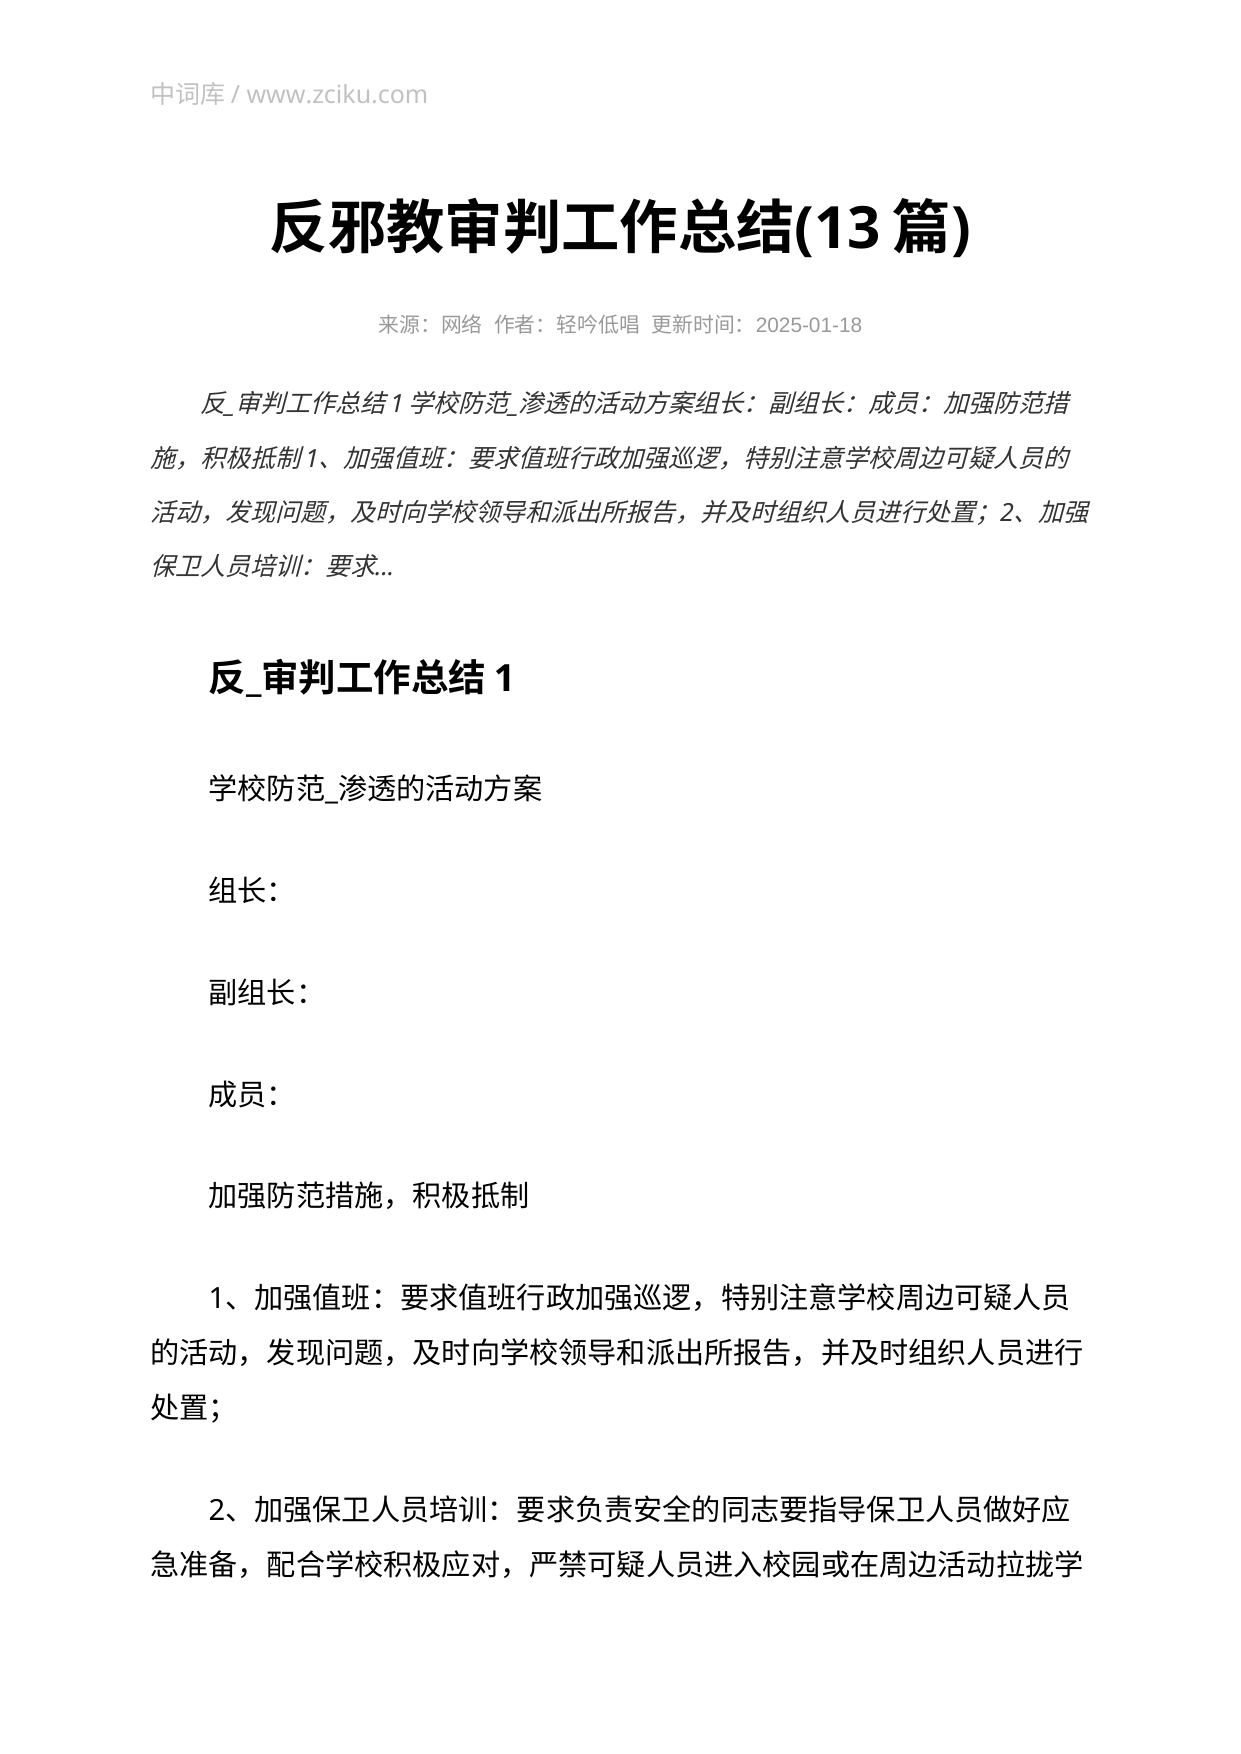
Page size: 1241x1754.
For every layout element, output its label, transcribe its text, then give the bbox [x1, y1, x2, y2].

text 1、加强值班：要求值班行政加强巡逻，特别注意学校周边可疑人员的活动，发现问题，及时向学校领导和派出所报告，并及时组织人员进行处置； [150, 1275, 1090, 1427]
text 加强防范措施，积极抵制 [150, 1173, 1090, 1215]
text 组长： [150, 868, 1090, 910]
text 反_审判工作总结1学校防范_渗透的活动方案组长：副组长：成员：加强防范措施，积极抵制1、加强值班：要求值班行政加强巡逻，特别注意学校周边可疑人员的活动，发现问题，及时向学校领导和派出所报告，并及时组织人员进行处置；2、加强保卫人员培训：要求... [150, 384, 1090, 583]
text 成员： [150, 1071, 1090, 1113]
subtitle 反邪教审判工作总结(13篇) [150, 181, 1090, 266]
text 学校防范_渗透的活动方案 [150, 766, 1090, 808]
text 来源：网络 作者：轻吟低唱 更新时间：2025-01-18 [150, 313, 1090, 337]
text 反_审判工作总结1 [150, 648, 1090, 703]
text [150, 1486, 1090, 1584]
text 副组长： [150, 969, 1090, 1012]
